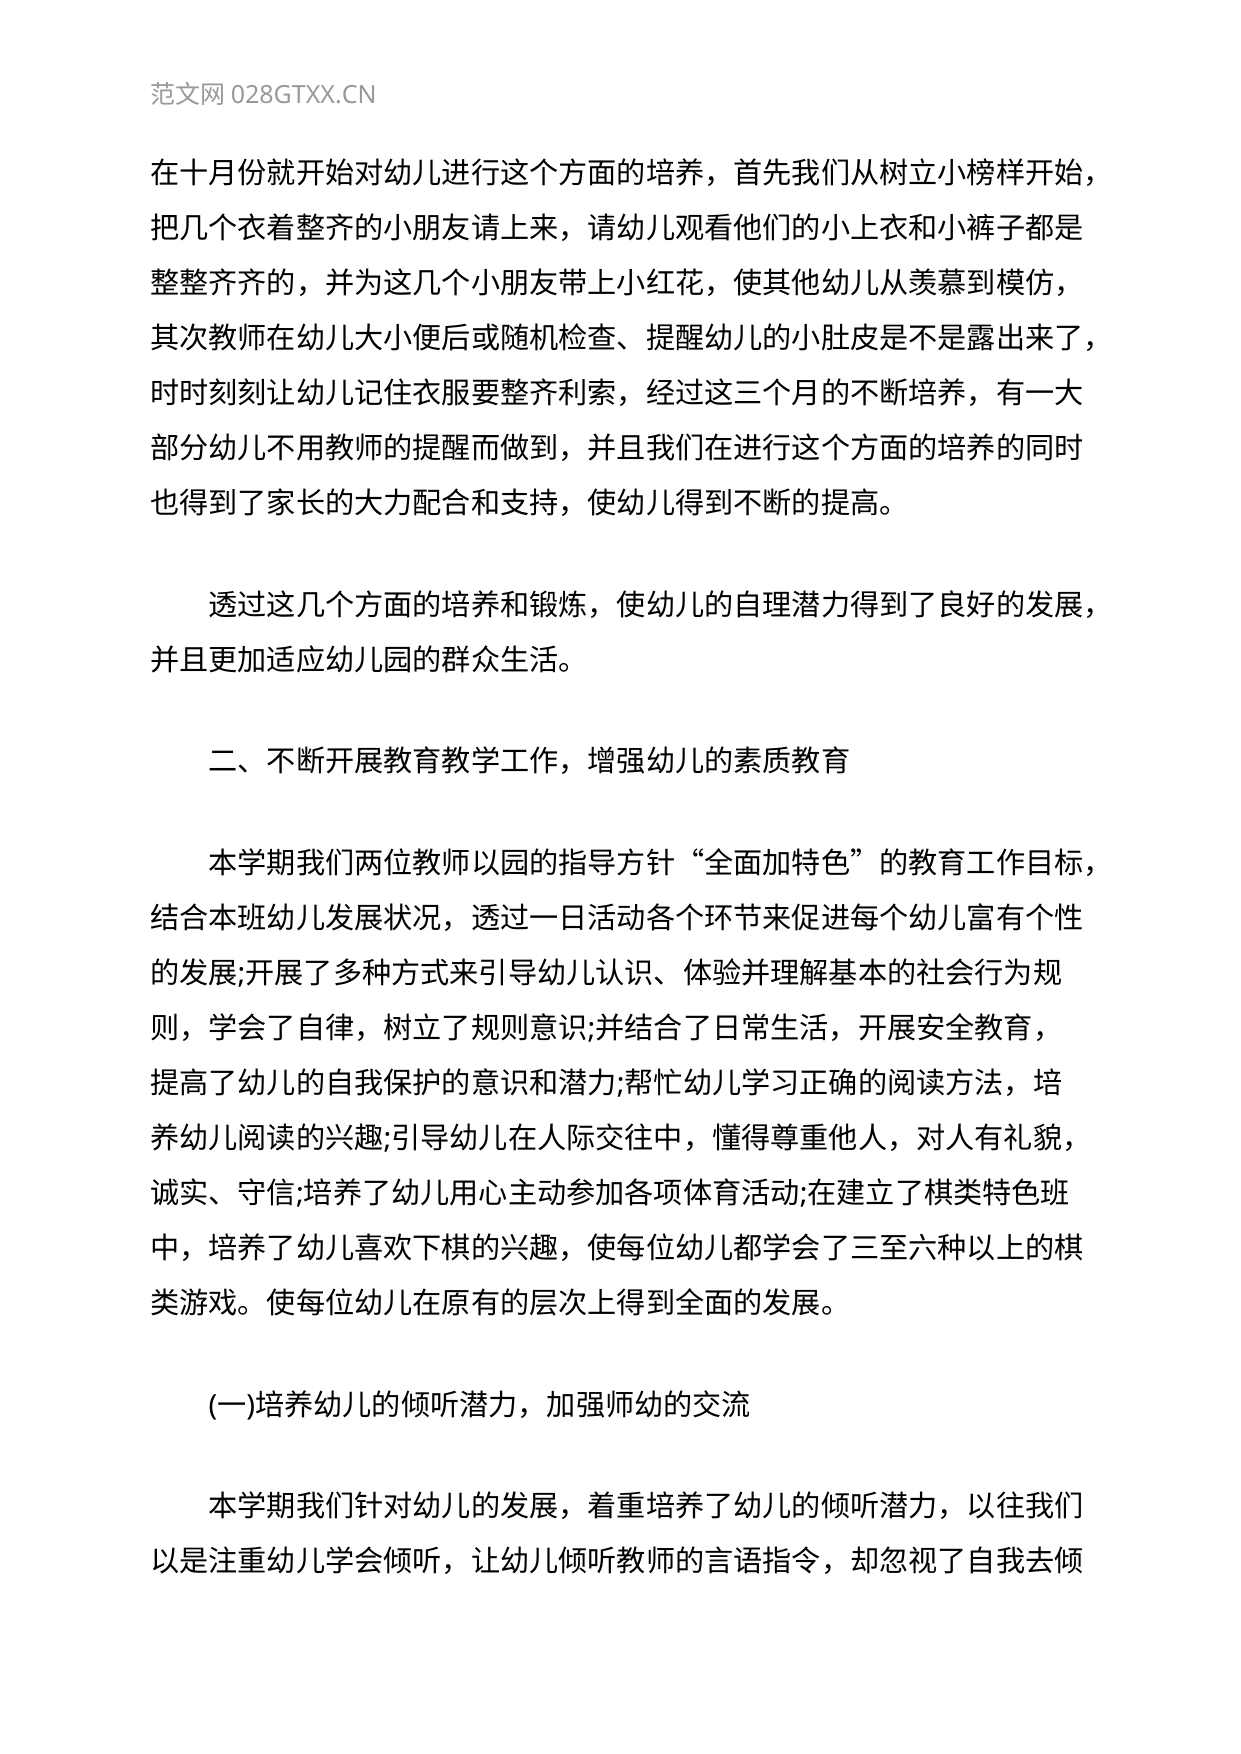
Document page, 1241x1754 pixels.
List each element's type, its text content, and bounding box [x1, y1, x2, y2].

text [150, 1483, 1090, 1580]
text 透过这几个方面的培养和锻炼，使幼儿的自理潜力得到了良好的发展，并且更加适应幼儿园的群众生活。 [150, 581, 1090, 678]
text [150, 150, 1090, 522]
text 本学期我们两位教师以园的指导方针“全面加特色”的教育工作目标，结合本班幼儿发展状况，透过一日活动各个环节来促进每个幼儿富有个性的发展;开展了多种方式来引导幼儿认识、体验并理解基本的社会行为规则，学会了自律，树立了规则意识;并结合了日常生活，开展安全教育，提高了幼儿的自我保护的意识和潜力;帮忙幼儿学习正确的阅读方法，培养幼儿阅读的兴趣;引导幼儿在人际交往中，懂得尊重他人，对人有礼貌，诚实、守信;培养了幼儿用心主动参加各项体育活动;在建立了棋类特色班中，培养了幼儿喜欢下棋的兴趣，使每位幼儿都学会了三至六种以上的棋类游戏。使每位幼儿在原有的层次上得到全面的发展。 [150, 839, 1090, 1322]
text 二、不断开展教育教学工作，增强幼儿的素质教育 [150, 738, 1090, 780]
text (一)培养幼儿的倾听潜力，加强师幼的交流 [150, 1381, 1090, 1423]
